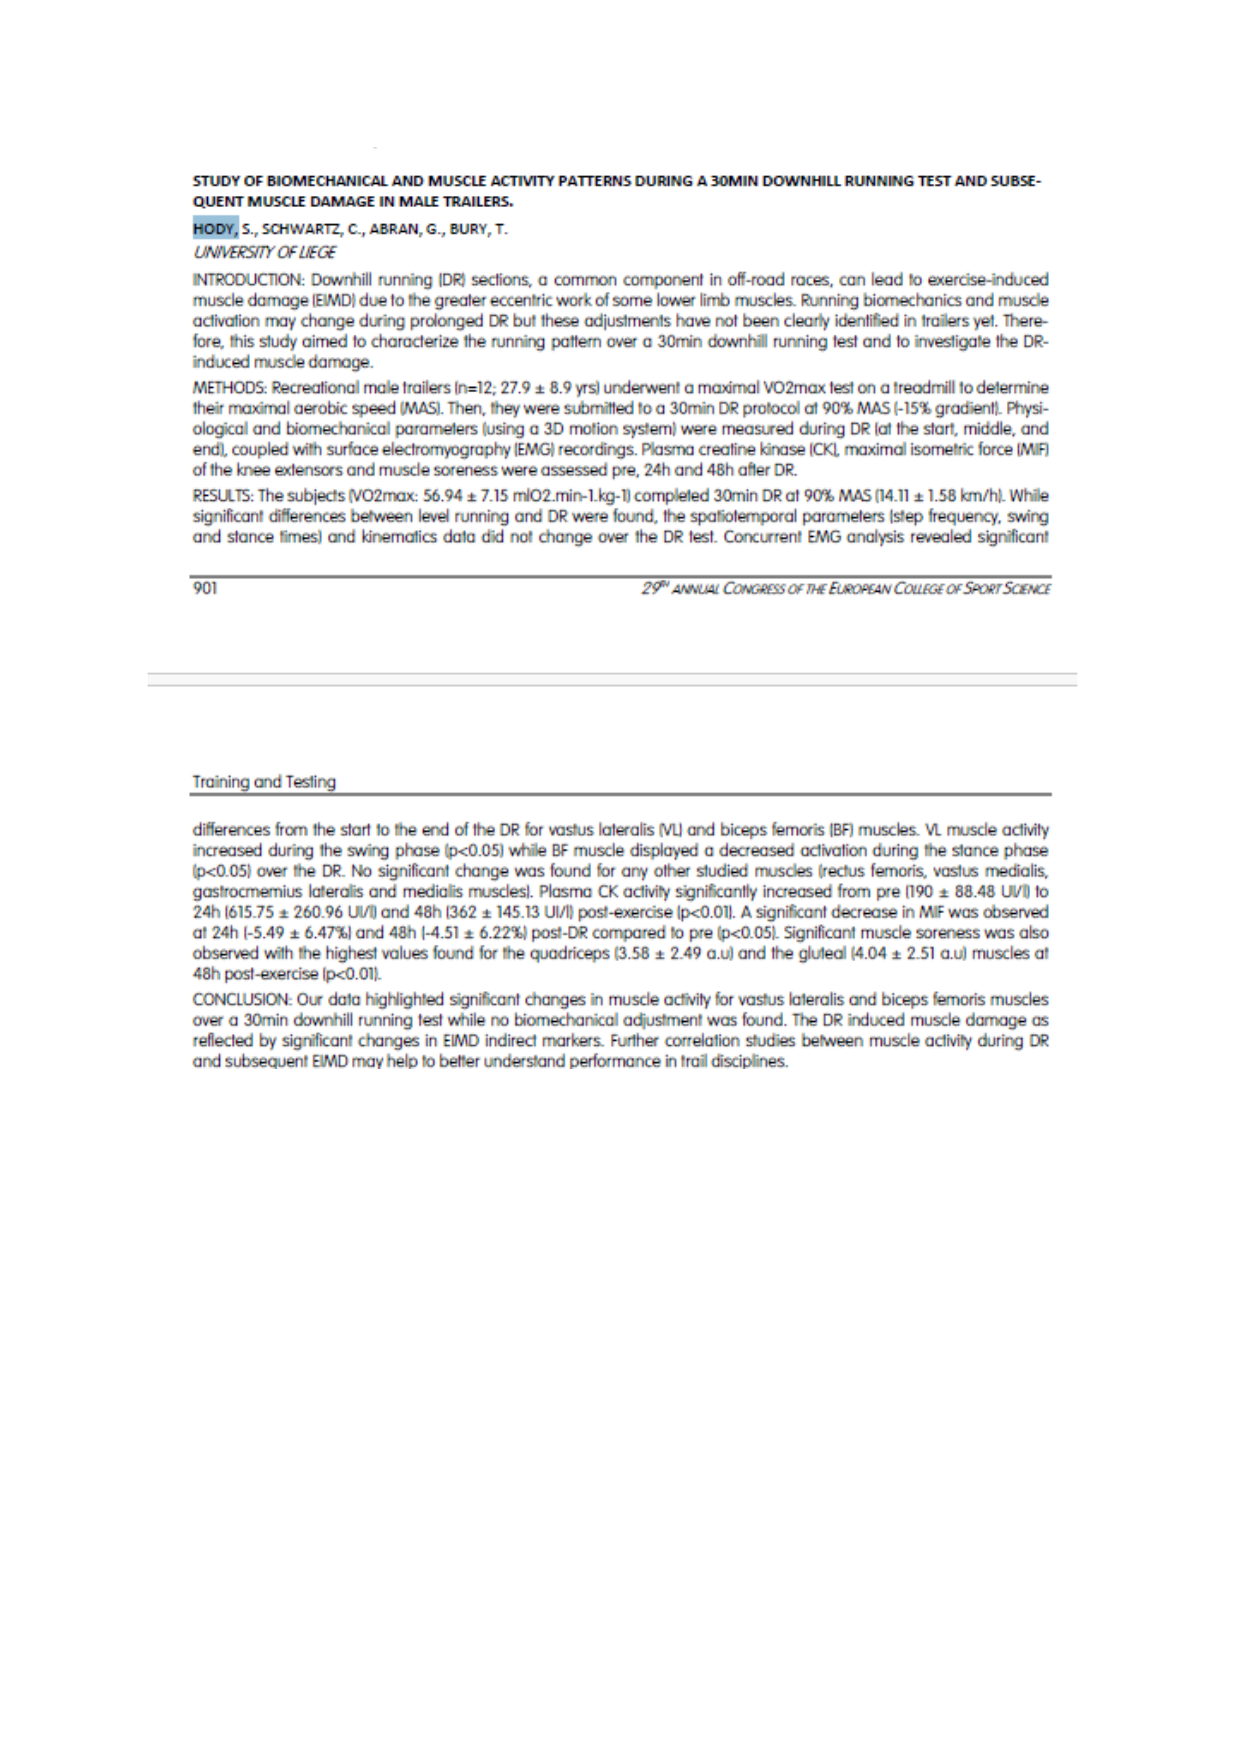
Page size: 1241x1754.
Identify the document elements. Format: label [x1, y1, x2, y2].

picture [147, 147, 1078, 1069]
